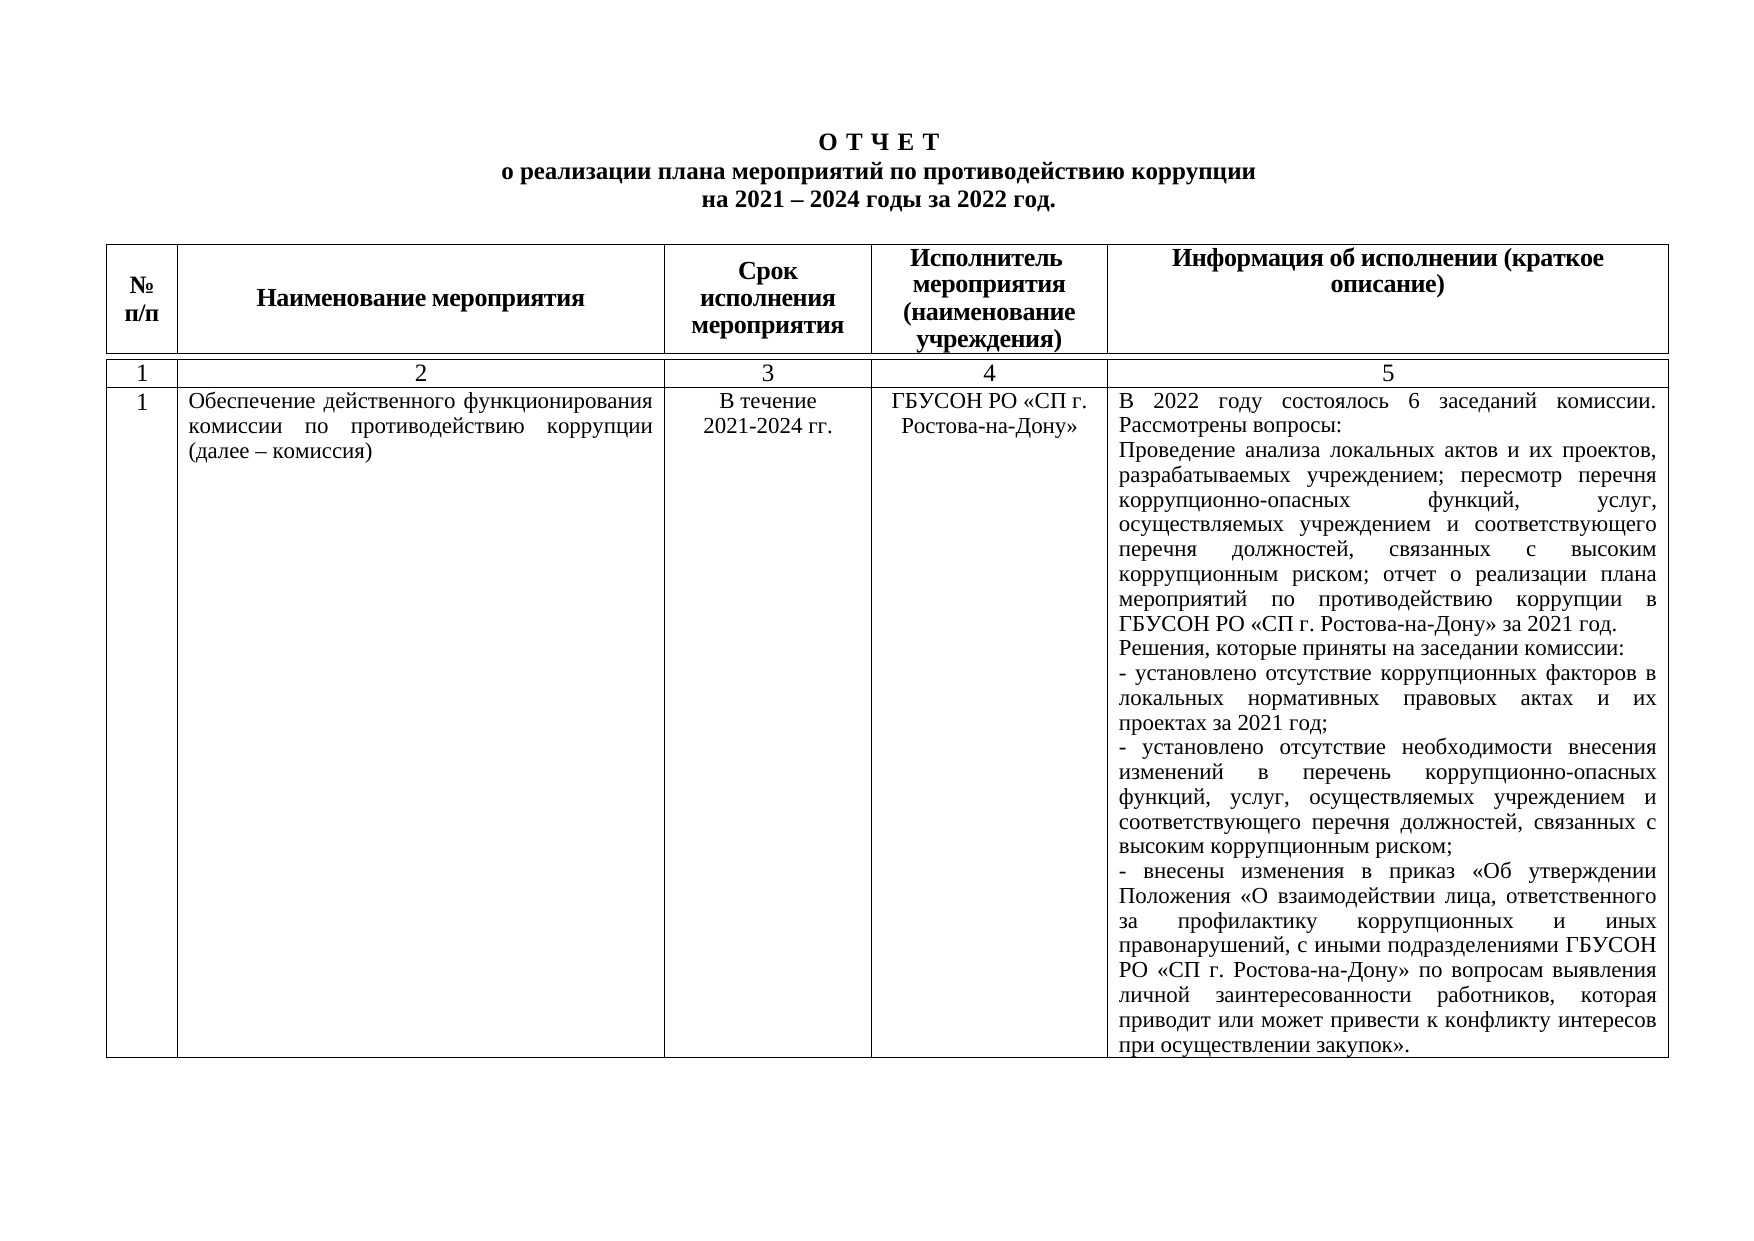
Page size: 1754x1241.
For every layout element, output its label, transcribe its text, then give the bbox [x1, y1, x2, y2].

table_cell В течение 2021-2024 гг. [665, 388, 871, 1057]
table_header 5 [1108, 360, 1668, 387]
text о реализации плана мероприятий по противодействию коррупции [118, 156, 1639, 184]
text на 2021 – 2024 годы за 2022 год. [118, 184, 1639, 213]
table_header Исполнитель мероприятия (наименование учреждения) [872, 245, 1107, 353]
table_cell Обеспечение действенного функционирования комиссии по противодействию коррупции (далее – комиссия) [178, 388, 664, 1057]
table_header № п/п [107, 245, 177, 353]
text ОТЧЕТ [118, 127, 1639, 156]
table_header 3 [665, 360, 871, 387]
table_header 4 [872, 360, 1107, 387]
table_header 2 [178, 360, 664, 387]
table_cell 1 [107, 388, 177, 1057]
table_cell В 2022 году состоялось 6 заседаний комиссии. Рассмотрены вопросы: Проведение анализа локальных актов и их проектов, разрабатываемых учреждением; пересмотр перечня коррупционно-опасных функций, услуг, осуществляемых учреждением и соответствующего перечня должностей, связанных с высоким коррупционным риском; отчет о реализации плана мероприятий по противодействию коррупции в ГБУСОН РО «СП г. Ростова-на-Дону» за 2021 год. Решения, которые приняты на заседании комиссии: - установлено отсутствие коррупционных факторов в локальных нормативных правовых актах и их проектах за 2021 год; - установлено отсутствие необходимости внесения изменений в перечень коррупционно-опасных функций, услуг, осуществляемых учреждением и соответствующего перечня должностей, связанных с высоким коррупционным риском; - внесены изменения в приказ «Об утверждении Положения «О взаимодействии лица, ответственного за профилактику коррупционных и иных правонарушений, с иными подразделениями ГБУСОН РО «СП г. Ростова-на-Дону» по вопросам выявления личной заинтересованности работников, которая приводит или может привести к конфликту интересов при осуществлении закупок». [1108, 388, 1668, 1057]
table_header Срок исполнения мероприятия [665, 245, 871, 353]
table_header Информация об исполнении (краткое описание) [1108, 245, 1668, 353]
table_header Наименование мероприятия [178, 245, 664, 353]
table_cell ГБУСОН РО «СП г. Ростова-на-Дону» [872, 388, 1107, 1057]
table_header 1 [107, 360, 177, 387]
